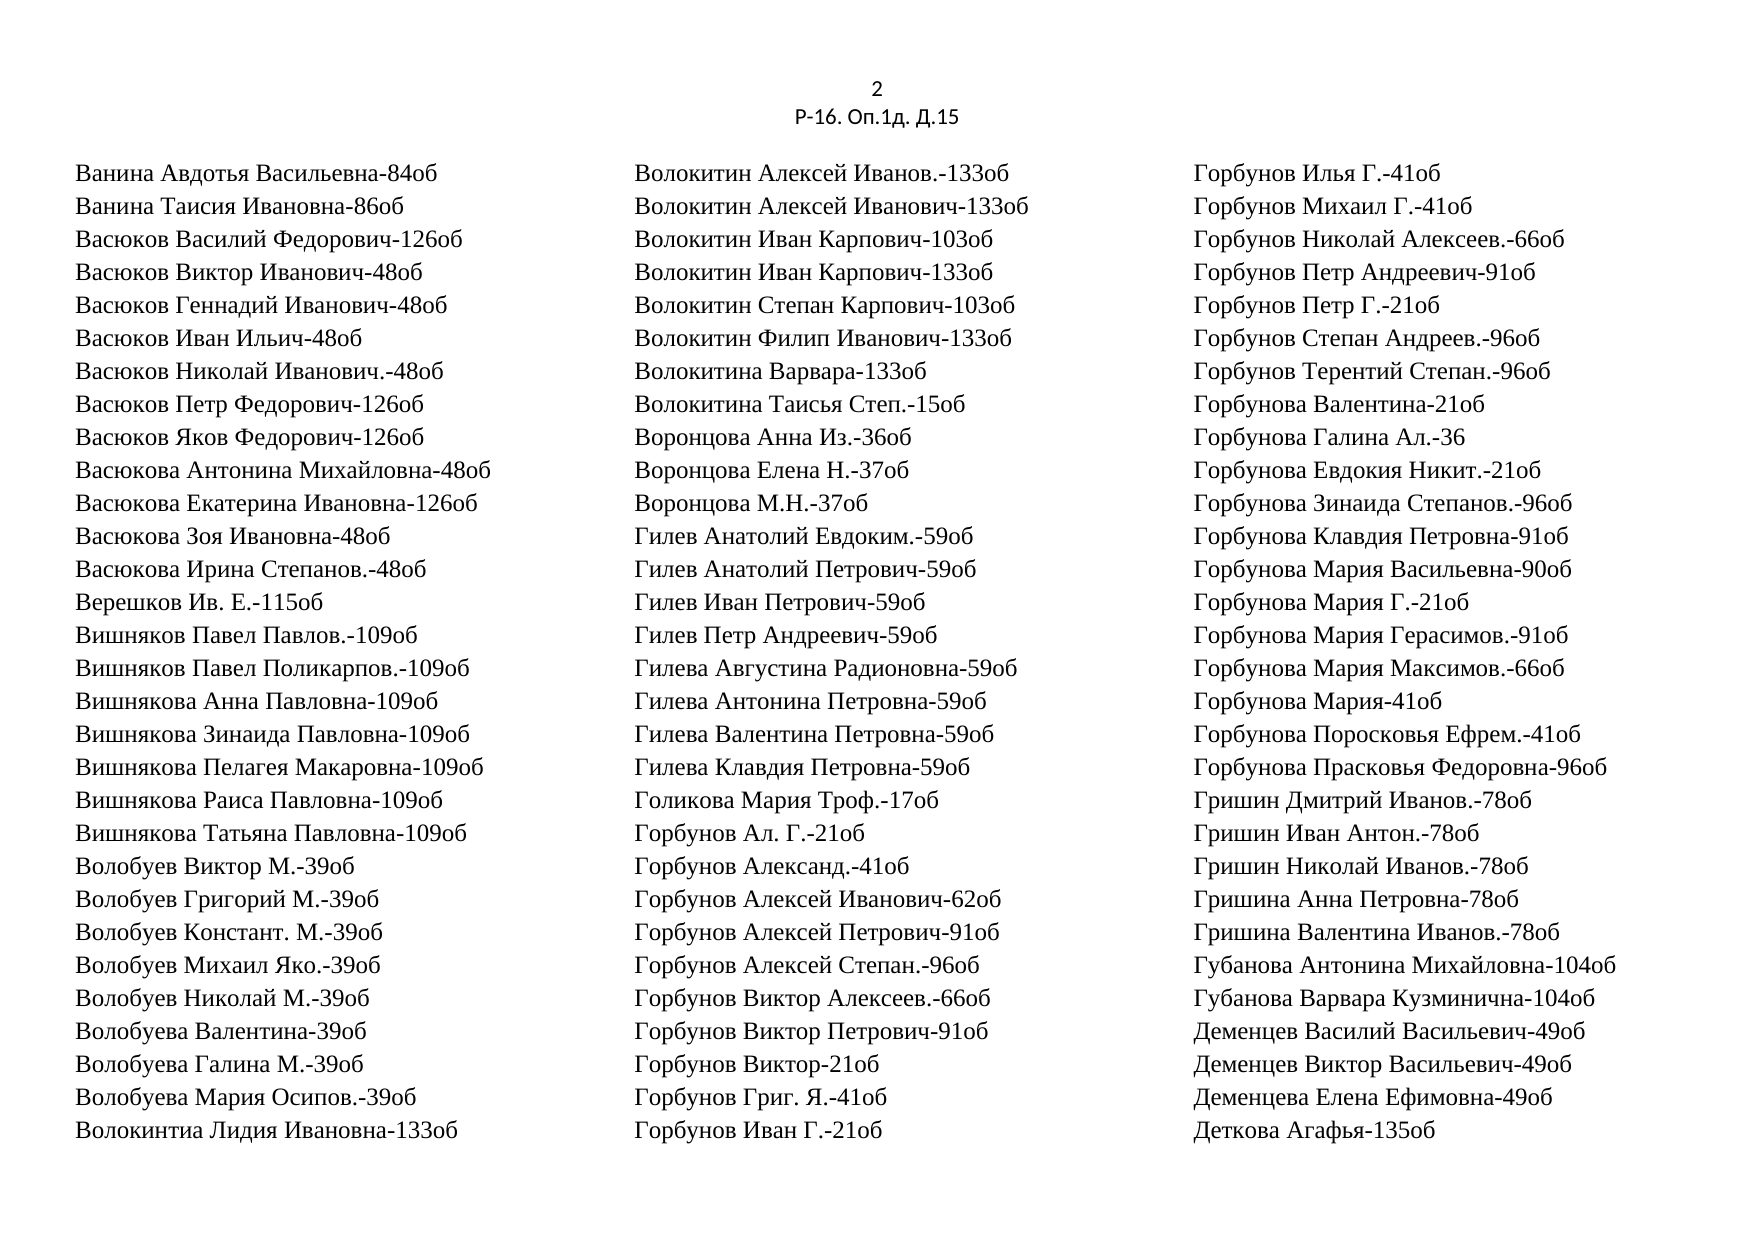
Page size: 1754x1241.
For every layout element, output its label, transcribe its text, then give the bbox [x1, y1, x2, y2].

text Гришина Валентина Иванов.-78об [1193, 917, 1679, 946]
text Гришин Иван Антон.-78об [1193, 818, 1679, 847]
text Васюкова Зоя Ивановна-48об [75, 521, 560, 550]
text Волобуева Мария Осипов.-39об [75, 1082, 560, 1111]
text Ванина Авдотья Васильевна-84об [75, 158, 560, 187]
text Гилев Анатолий Евдоким.-59об [634, 521, 1119, 550]
text Горбунова Евдокия Никит.-21об [1193, 455, 1679, 484]
text Воронцова М.Н.-37об [634, 488, 1119, 517]
text Горбунова Зинаида Степанов.-96об [1193, 488, 1679, 517]
text Горбунов Терентий Степан.-96об [1193, 356, 1679, 385]
text Гришина Анна Петровна-78об [1193, 884, 1679, 913]
text Вишнякова Пелагея Макаровна-109об [75, 752, 560, 781]
text Воронцова Анна Из.-36об [634, 422, 1119, 451]
text Волокитин Иван Карпович-103об [634, 224, 1119, 253]
text Горбунова Мария Г.-21об [1193, 587, 1679, 616]
text Волобуев Констант. М.-39об [75, 917, 560, 946]
text Горбунов Николай Алексеев.-66об [1193, 224, 1679, 253]
text Горбунова Мария-41об [1193, 686, 1679, 715]
text Васюкова Антонина Михайловна-48об [75, 455, 560, 484]
text Васюкова Екатерина Ивановна-126об [75, 488, 560, 517]
text Васюкова Ирина Степанов.-48об [75, 554, 560, 583]
text Горбунов Ал. Г.-21об [634, 818, 1119, 847]
text Волобуев Николай М.-39об [75, 983, 560, 1012]
text Волобуев Михаил Яко.-39об [75, 950, 560, 979]
text Горбунова Мария Максимов.-66об [1193, 653, 1679, 682]
text Горбунов Григ. Я.-41об [634, 1082, 1119, 1111]
text Горбунов Петр Андреевич-91об [1193, 257, 1679, 286]
text Волобуев Григорий М.-39об [75, 884, 560, 913]
text Вишнякова Татьяна Павловна-109об [75, 818, 560, 847]
text Верешков Ив. Е.-115об [75, 587, 560, 616]
text Гилева Валентина Петровна-59об [634, 719, 1119, 748]
text Воронцова Елена Н.-37об [634, 455, 1119, 484]
text Горбунова Мария Герасимов.-91об [1193, 620, 1679, 649]
text Горбунов Виктор Алексеев.-66об [634, 983, 1119, 1012]
text Волокитин Иван Карпович-133об [634, 257, 1119, 286]
text Горбунов Михаил Г.-41об [1193, 191, 1679, 219]
text Горбунов Иван Г.-21об [634, 1115, 1119, 1144]
text Горбунов Степан Андреев.-96об [1193, 323, 1679, 352]
text Васюков Яков Федорович-126об [75, 422, 560, 451]
text Волокитина Варвара-133об [634, 356, 1119, 385]
text Горбунова Поросковья Ефрем.-41об [1193, 719, 1679, 748]
text Гришин Николай Иванов.-78об [1193, 851, 1679, 880]
text Волокинтиа Лидия Ивановна-133об [75, 1115, 560, 1144]
text Деменцева Елена Ефимовна-49об [1193, 1082, 1679, 1111]
text Волокитин Алексей Иванов.-133об [634, 158, 1119, 187]
text Гилева Августина Радионовна-59об [634, 653, 1119, 682]
text Гилева Антонина Петровна-59об [634, 686, 1119, 715]
text Гришин Дмитрий Иванов.-78об [1193, 785, 1679, 814]
text Васюков Виктор Иванович-48об [75, 257, 560, 286]
text Горбунов Алексей Иванович-62об [634, 884, 1119, 913]
text Гилева Клавдия Петровна-59об [634, 752, 1119, 781]
text Волобуев Виктор М.-39об [75, 851, 560, 880]
text Губанова Антонина Михайловна-104об [1193, 950, 1679, 979]
text Вишнякова Анна Павловна-109об [75, 686, 560, 715]
text Вишнякова Раиса Павловна-109об [75, 785, 560, 814]
text Васюков Петр Федорович-126об [75, 389, 560, 418]
text Горбунова Клавдия Петровна-91об [1193, 521, 1679, 550]
text Горбунов Александ.-41об [634, 851, 1119, 880]
text Васюков Николай Иванович.-48об [75, 356, 560, 385]
text Гилев Иван Петрович-59об [634, 587, 1119, 616]
text Волокитина Таисья Степ.-15об [634, 389, 1119, 418]
text Горбунов Виктор-21об [634, 1049, 1119, 1078]
text Васюков Иван Ильич-48об [75, 323, 560, 352]
text Волокитин Филип Иванович-133об [634, 323, 1119, 352]
text Горбунов Алексей Петрович-91об [634, 917, 1119, 946]
text Васюков Василий Федорович-126об [75, 224, 560, 253]
text Волокитин Алексей Иванович-133об [634, 191, 1119, 219]
text Ванина Таисия Ивановна-86об [75, 191, 560, 219]
text Гилев Петр Андреевич-59об [634, 620, 1119, 649]
text Волобуева Валентина-39об [75, 1016, 560, 1045]
text Голикова Мария Троф.-17об [634, 785, 1119, 814]
text Горбунов Илья Г.-41об [1193, 158, 1679, 187]
text Волокитин Степан Карпович-103об [634, 290, 1119, 319]
text Деменцев Василий Васильевич-49об [1193, 1016, 1679, 1045]
text Горбунов Петр Г.-21об [1193, 290, 1679, 319]
text Гилев Анатолий Петрович-59об [634, 554, 1119, 583]
text Деткова Агафья-135об [1193, 1115, 1679, 1144]
text Васюков Геннадий Иванович-48об [75, 290, 560, 319]
text Вишняков Павел Поликарпов.-109об [75, 653, 560, 682]
text Деменцев Виктор Васильевич-49об [1193, 1049, 1679, 1078]
text Горбунова Прасковья Федоровна-96об [1193, 752, 1679, 781]
text Вишнякова Зинаида Павловна-109об [75, 719, 560, 748]
text Горбунов Алексей Степан.-96об [634, 950, 1119, 979]
text Горбунова Галина Ал.-36 [1193, 422, 1679, 451]
text Горбунова Валентина-21об [1193, 389, 1679, 418]
text Губанова Варвара Кузминична-104об [1193, 983, 1679, 1012]
text Горбунов Виктор Петрович-91об [634, 1016, 1119, 1045]
text Волобуева Галина М.-39об [75, 1049, 560, 1078]
text Горбунова Мария Васильевна-90об [1193, 554, 1679, 583]
text Вишняков Павел Павлов.-109об [75, 620, 560, 649]
